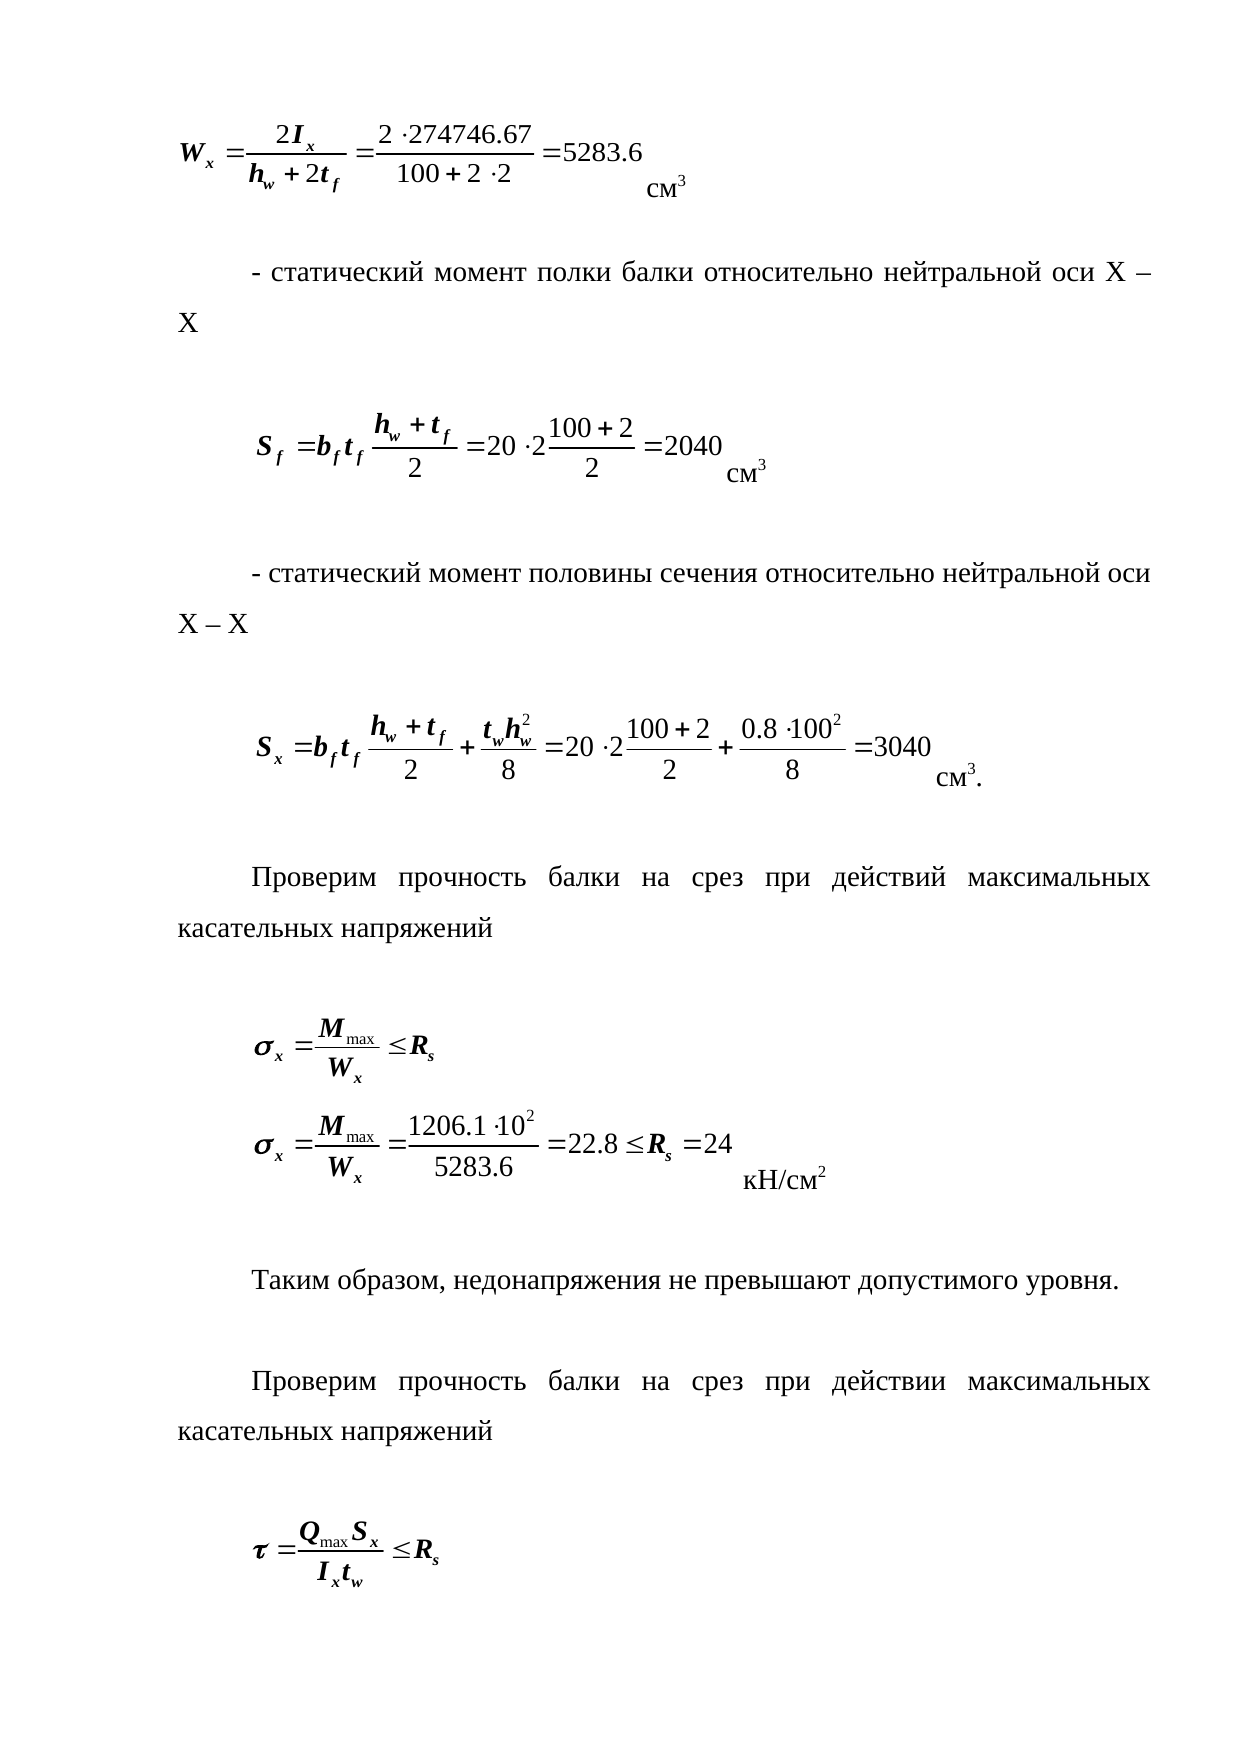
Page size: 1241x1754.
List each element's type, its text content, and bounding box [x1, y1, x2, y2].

text Проверим прочность балки на срез при действий максимальных касательных напряжений [177, 859, 1152, 943]
text см3. [177, 706, 1152, 792]
text Проверим прочность балки на срез при действии максимальных касательных напряжений [177, 1363, 1152, 1447]
text Таким образом, недонапряжения не превышают допустимого уровня. [177, 1262, 1152, 1296]
text кН/см2 [177, 1103, 1152, 1195]
text - статический момент полки балки относительно нейтральной оси X – X [177, 254, 1152, 338]
text см3 [177, 405, 1152, 488]
text - статический момент половины сечения относительно нейтральной оси X – X [177, 555, 1152, 639]
